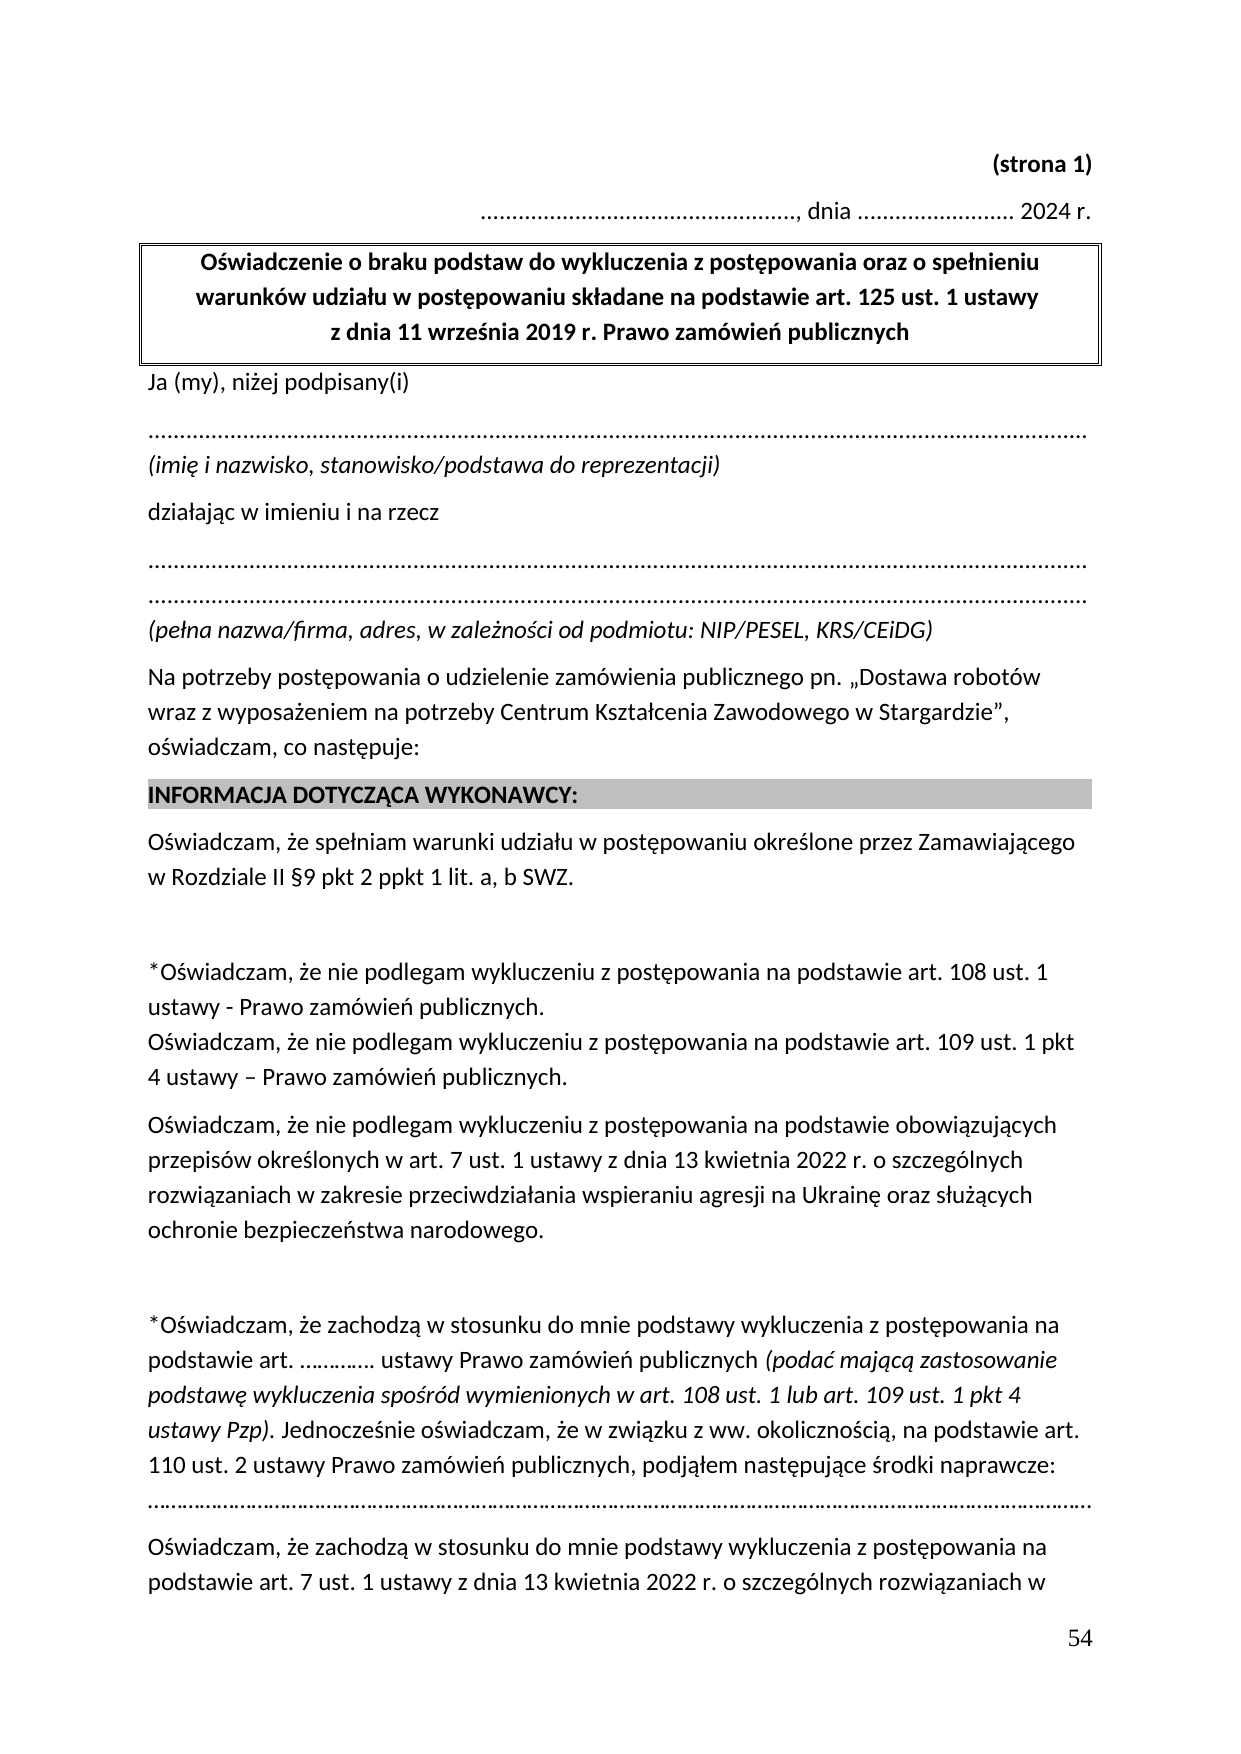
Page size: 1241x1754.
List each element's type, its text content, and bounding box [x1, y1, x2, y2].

text .......................................................................................................................................................................................................................................................................................................... (pełna nazwa/firma, adres, w zależności od podmiotu: NIP/PESEL, KRS/CEiDG) [148, 544, 1092, 644]
text .....................................................................................................................................................(imię i nazwisko, stanowisko/podstawa do reprezentacji) [148, 414, 1092, 479]
text Oświadczam, że nie podlegam wykluczeniu z postępowania na podstawie obowiązujących przepisów określonych w art. 7 ust. 1 ustawy z dnia 13 kwietnia 2022 r. o szczególnych rozwiązaniach w zakresie przeciwdziałania wspieraniu agresji na Ukrainę oraz służących ochronie bezpieczeństwa narodowego. [148, 1109, 1092, 1244]
text .................................................., dnia ......................... 2024 r. [369, 195, 1092, 226]
text (strona 1) [148, 148, 1092, 178]
text Ja (my), niżej podpisany(i) [148, 366, 1092, 397]
text Oświadczam, że nie podlegam wykluczeniu z postępowania na podstawie art. 109 ust. 1 pkt 4 ustawy – Prawo zamówień publicznych. [148, 1026, 1092, 1092]
table_header Oświadczenie o braku podstaw do wykluczenia z postępowania oraz o spełnieniu warunków udziału w postępowaniu składane na podstawie art. 125 ust. 1 ustawy z dnia 11 września 2019 r. Prawo zamówień publicznych [142, 246, 1098, 363]
text *Oświadczam, że nie podlegam wykluczeniu z postępowania na podstawie art. 108 ust. 1 ustawy - Prawo zamówień publicznych. [148, 956, 1092, 1022]
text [148, 1531, 1092, 1597]
text Oświadczam, że spełniam warunki udziału w postępowaniu określone przez Zamawiającego w Rozdziale II §9 pkt 2 ppkt 1 lit. a, b SWZ. [148, 826, 1092, 892]
text Na potrzeby postępowania o udzielenie zamówienia publicznego pn. „Dostawa robotów wraz z wyposażeniem na potrzeby Centrum Kształcenia Zawodowego w Stargardzie”, oświadczam, co następuje: [148, 661, 1092, 762]
text INFORMACJA DOTYCZĄCA WYKONAWCY: [148, 779, 1092, 809]
text *Oświadczam, że zachodzą w stosunku do mnie podstawy wykluczenia z postępowania na podstawie art. …………. ustawy Prawo zamówień publicznych (podać mającą zastosowanie podstawę wykluczenia spośród wymienionych w art. 108 ust. 1 lub art. 109 ust. 1 pkt 4 ustawy Pzp). Jednocześnie oświadczam, że w związku z ww. okolicznością, na podstawie art. 110 ust. 2 ustawy Prawo zamówień publicznych, podjąłem następujące środki naprawcze: ………………………………………………………………………………………………………………..……………………………… [148, 1309, 1092, 1514]
text działając w imieniu i na rzecz [148, 496, 1092, 527]
